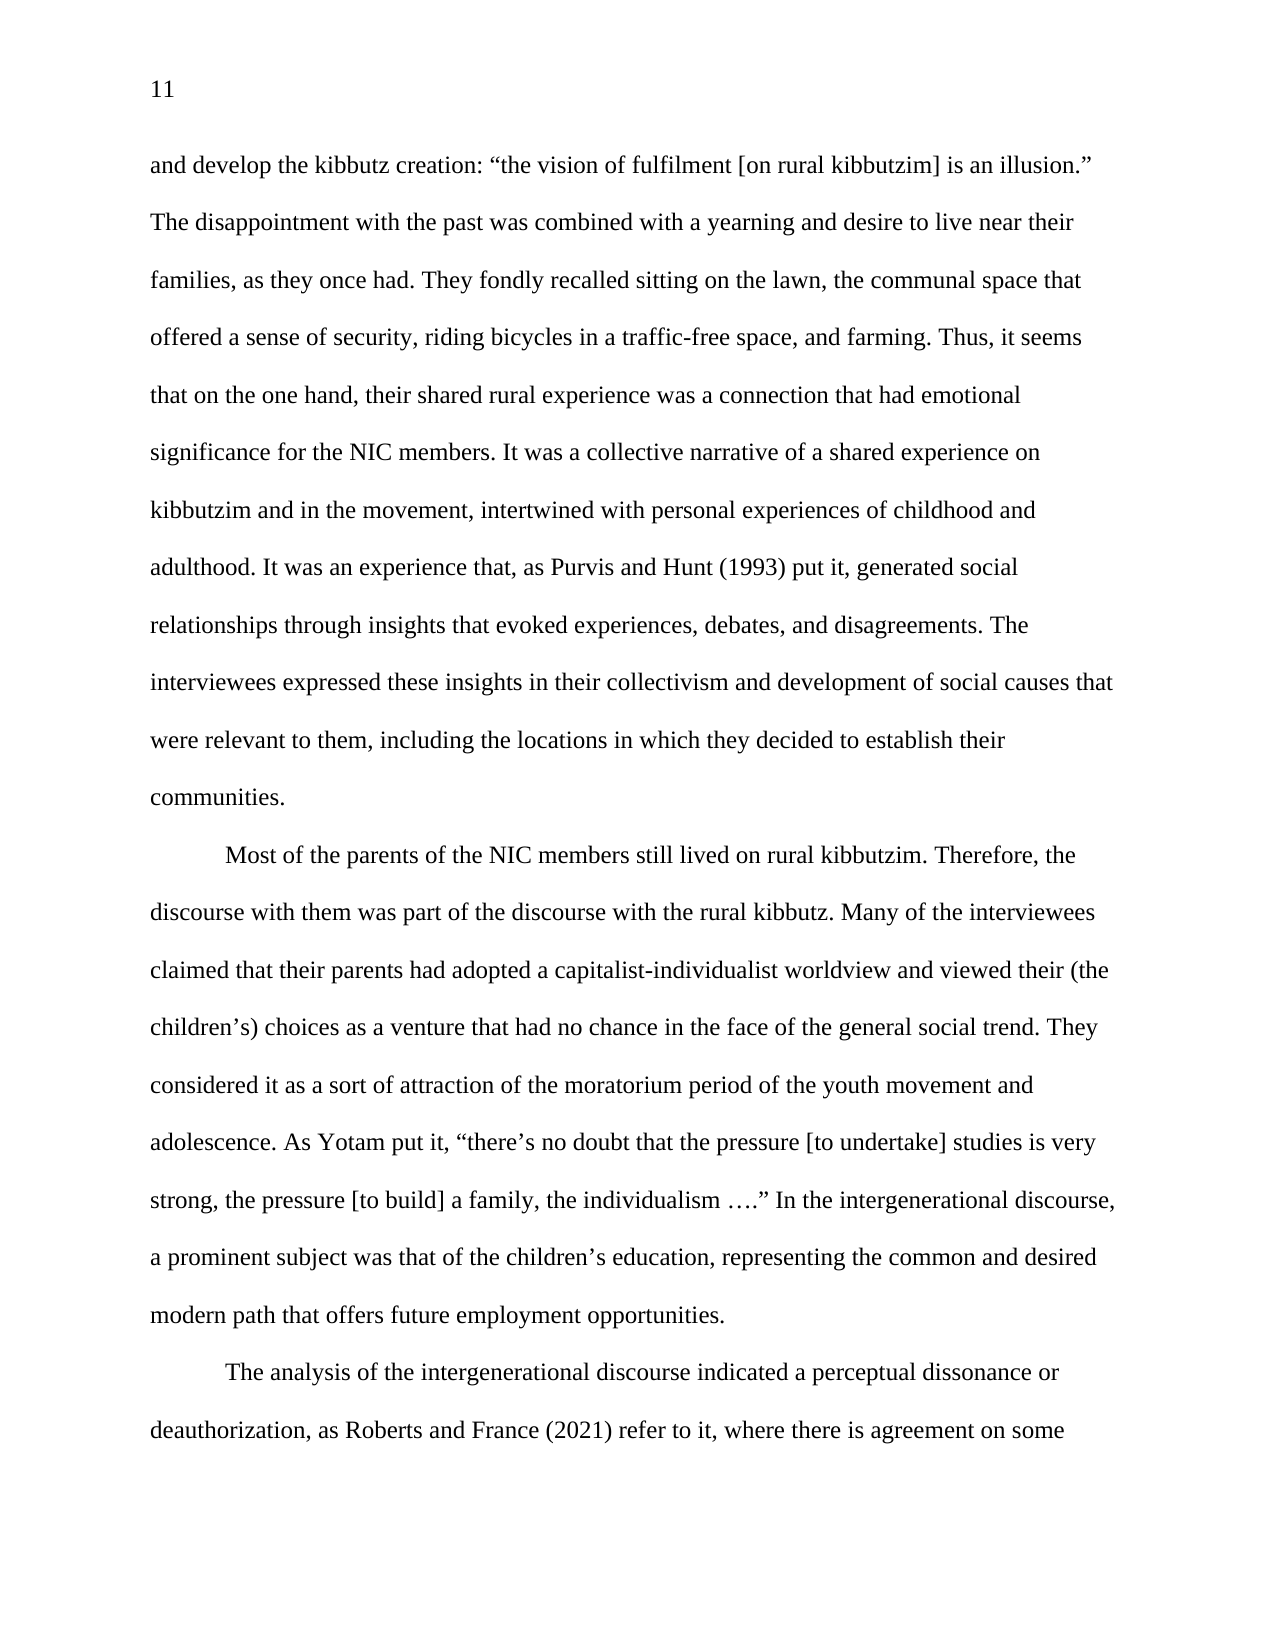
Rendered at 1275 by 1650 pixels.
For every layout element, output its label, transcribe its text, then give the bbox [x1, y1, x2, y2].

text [150, 1357, 1125, 1444]
text Most of the parents of the NIC members still lived on rural kibbutzim. Therefore, the discourse with them was part of the discourse with the rural kibbutz. Many of the interviewees claimed that their parents had adopted a capitalist-individualist worldview and viewed their (the children’s) choices as a venture that had no chance in the face of the general social trend. They considered it as a sort of attraction of the moratorium period of the youth movement and adolescence. As Yotam put it, “there’s no doubt that the pressure [to undertake] studies is very strong, the pressure [to build] a family, the individualism ….” In the intergenerational discourse, a prominent subject was that of the children’s education, representing the common and desired modern path that offers future employment opportunities. [150, 840, 1125, 1329]
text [150, 150, 1125, 811]
